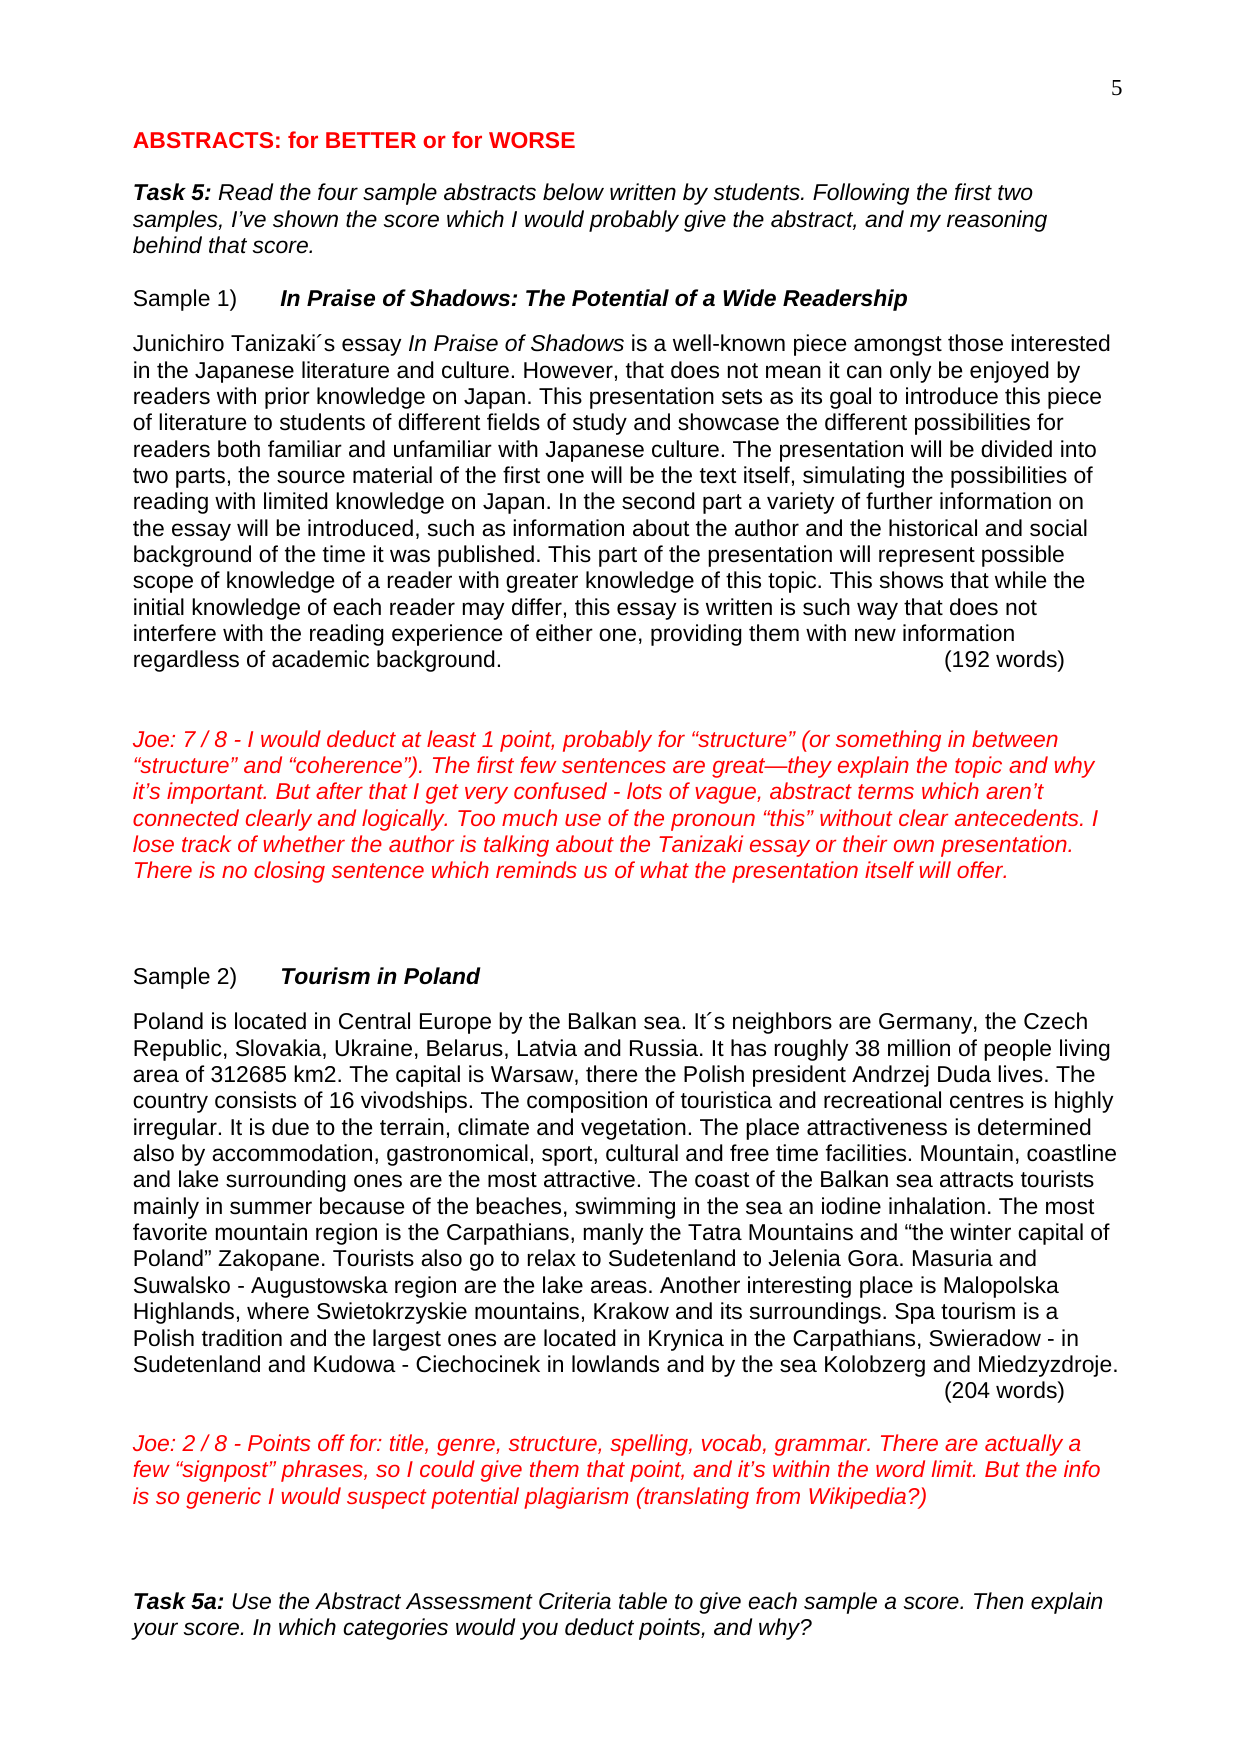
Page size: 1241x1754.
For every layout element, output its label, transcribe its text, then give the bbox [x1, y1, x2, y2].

text Joe: 2 / 8 - Points off for: title, genre, structure, spelling, vocab, grammar. There are actually a few “signpost” phrases, so I could give them that point, and it’s within the word limit. But the info is so generic I would suspect potential plagiarism (translating from Wikipedia?) [133, 1430, 1122, 1509]
text Joe: 7 / 8 - I would deduct at least 1 point, probably for “structure” (or something in between “structure” and “coherence”). The first few sentences are great—they explain the topic and why it’s important. But after that I get very confused - lots of vague, abstract terms which aren’t connected clearly and logically. Too much use of the pronoun “this” without clear antecedents. I lose track of whether the author is talking about the Tanizaki essay or their own presentation. There is no closing sentence which reminds us of what the presentation itself will offer. [133, 726, 1122, 884]
text Sample 1) In Praise of Shadows: The Potential of a Wide Readership [133, 285, 1122, 311]
text Poland is located in Central Europe by the Balkan sea. It´s neighbors are Germany, the Czech Republic, Slovakia, Ukraine, Belarus, Latvia and Russia. It has roughly 38 million of people living area of 312685 km2. The capital is Warsaw, there the Polish president Andrzej Duda lives. The country consists of 16 vivodships. The composition of touristica and recreational centres is highly irregular. It is due to the terrain, climate and vegetation. The place attractiveness is determined also by accommodation, gastronomical, sport, cultural and free time facilities. Mountain, coastline and lake surrounding ones are the most attractive. The coast of the Balkan sea attracts tourists mainly in summer because of the beaches, swimming in the sea an iodine inhalation. The most favorite mountain region is the Carpathians, manly the Tatra Mountains and “the winter capital of Poland” Zakopane. Tourists also go to relax to Sudetenland to Jelenia Gora. Masuria and Suwalsko - Augustowska region are the lake areas. Another interesting place is Malopolska Highlands, where Swietokrzyskie mountains, Krakow and its surroundings. Spa tourism is a Polish tradition and the largest ones are located in Krynica in the Carpathians, Swieradow - in Sudetenland and Kudowa - Ciechocinek in lowlands and by the sea Kolobzerg and Miedzyzdroje. [133, 1008, 1122, 1377]
text Task 5: Read the four sample abstracts below written by students. Following the first two samples, I’ve shown the score which I would probably give the abstract, and my reasoning behind that score. [133, 179, 1122, 258]
text Sample 2) Tourism in Poland [133, 963, 1122, 989]
text Task 5a: Use the Abstract Assessment Criteria table to give each sample a score. Then explain your score. In which categories would you deduct points, and why? [133, 1588, 1122, 1641]
text Junichiro Tanizaki´s essay In Praise of Shadows is a well-known piece amongst those interested in the Japanese literature and culture. However, that does not mean it can only be enjoyed by readers with prior knowledge on Japan. This presentation sets as its goal to introduce this piece of literature to students of different fields of study and showcase the different possibilities for readers both familiar and unfamiliar with Japanese culture. The presentation will be divided into two parts, the source material of the first one will be the text itself, simulating the possibilities of reading with limited knowledge on Japan. In the second part a variety of further information on the essay will be introduced, such as information about the author and the historical and social background of the time it was published. This part of the presentation will represent possible scope of knowledge of a reader with greater knowledge of this topic. This shows that while the initial knowledge of each reader may differ, this essay is written is such way that does not interfere with the reading experience of either one, providing them with new information regardless of academic background. (192 words) [133, 330, 1122, 673]
text ABSTRACTS: for BETTER or for WORSE [133, 127, 1122, 153]
text (204 words) [944, 1377, 1122, 1403]
